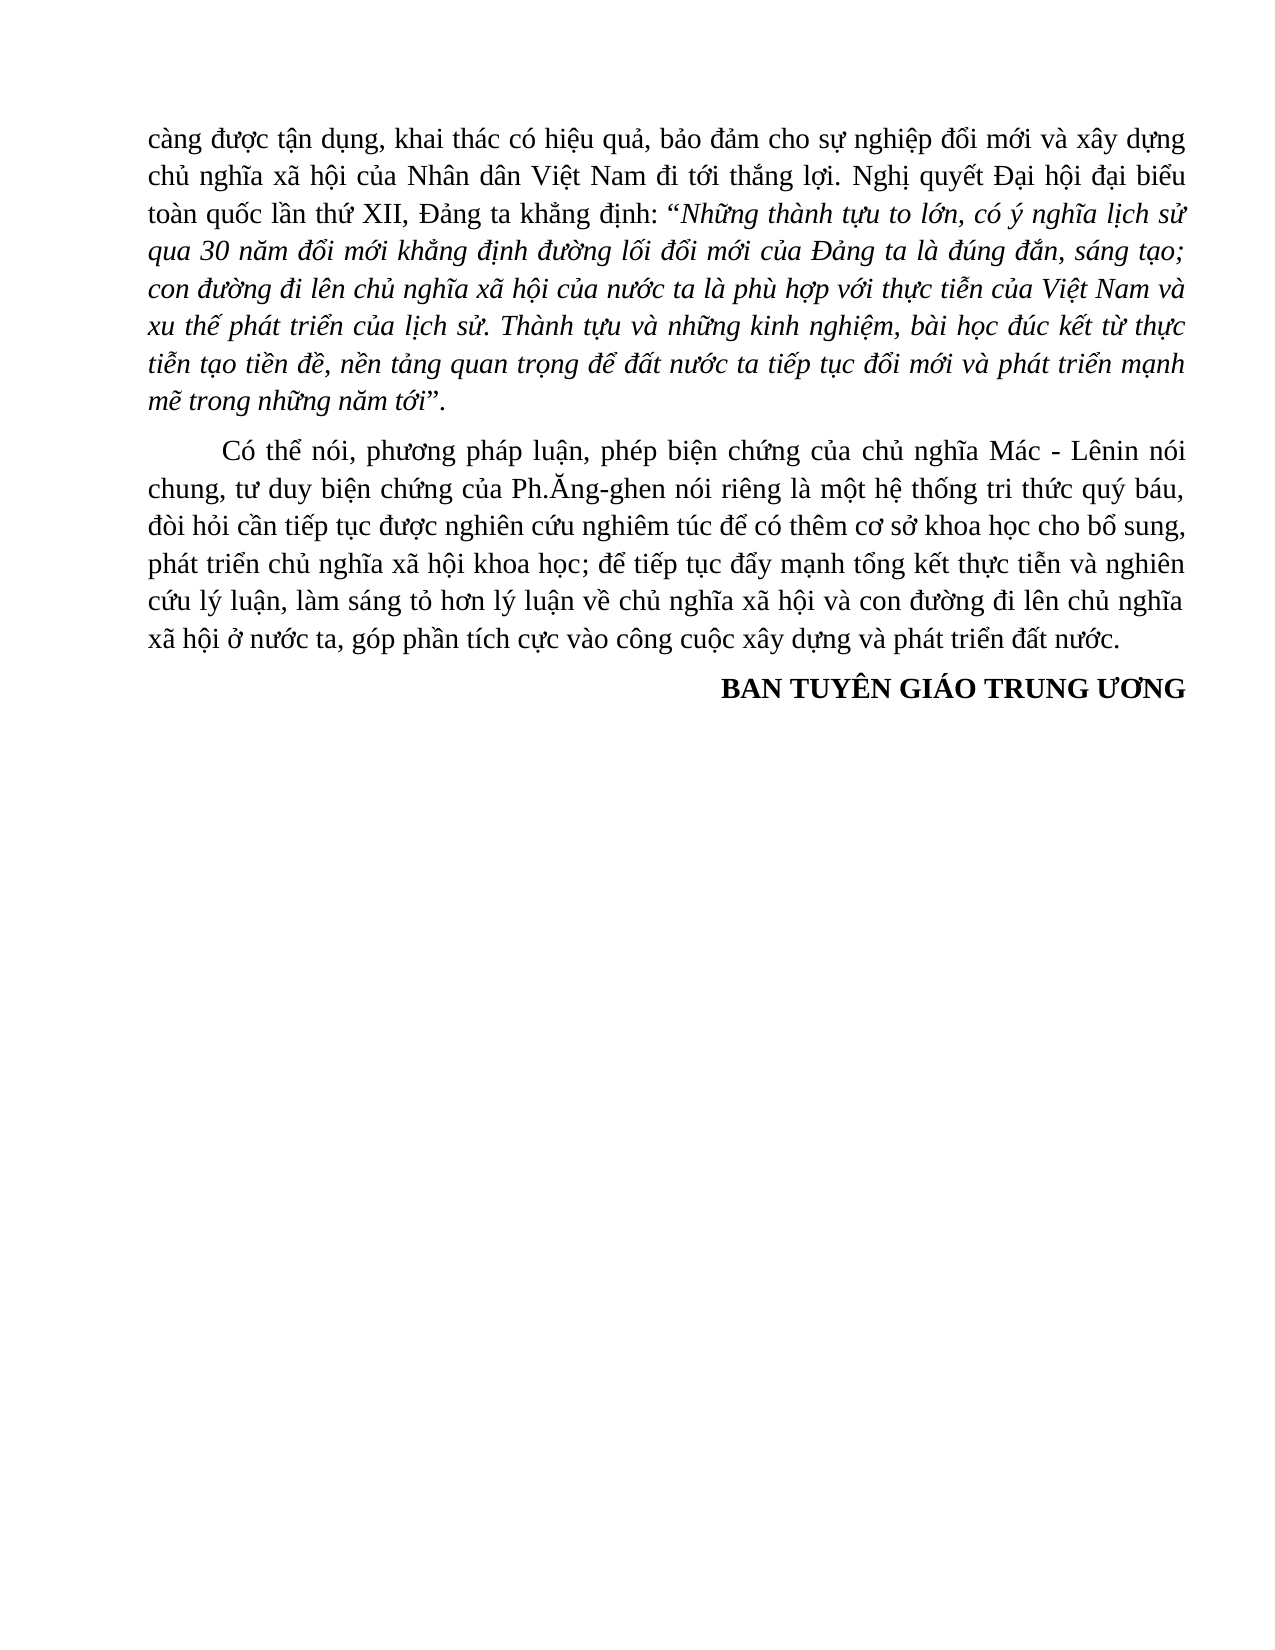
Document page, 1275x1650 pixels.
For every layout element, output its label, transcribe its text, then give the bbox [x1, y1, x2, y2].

text BAN TUYÊN GIÁO TRUNG ƯƠNG [148, 668, 1186, 706]
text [148, 118, 1186, 418]
text Có thể nói, phương pháp luận, phép biện chứng của chủ nghĩa Mác - Lênin nói chung, tư duy biện chứng của Ph.Ăng-ghen nói riêng là một hệ thống tri thức quý báu, đòi hỏi cần tiếp tục được nghiên cứu nghiêm túc để có thêm cơ sở khoa học cho bổ sung, phát triển chủ nghĩa xã hội khoa học; để tiếp tục đẩy mạnh tổng kết thực tiễn và nghiên cứu lý luận, làm sáng tỏ hơn lý luận về chủ nghĩa xã hội và con đường đi lên chủ nghĩa xã hội ở nước ta, góp phần tích cực vào công cuộc xây dựng và phát triển đất nước. [148, 431, 1186, 656]
